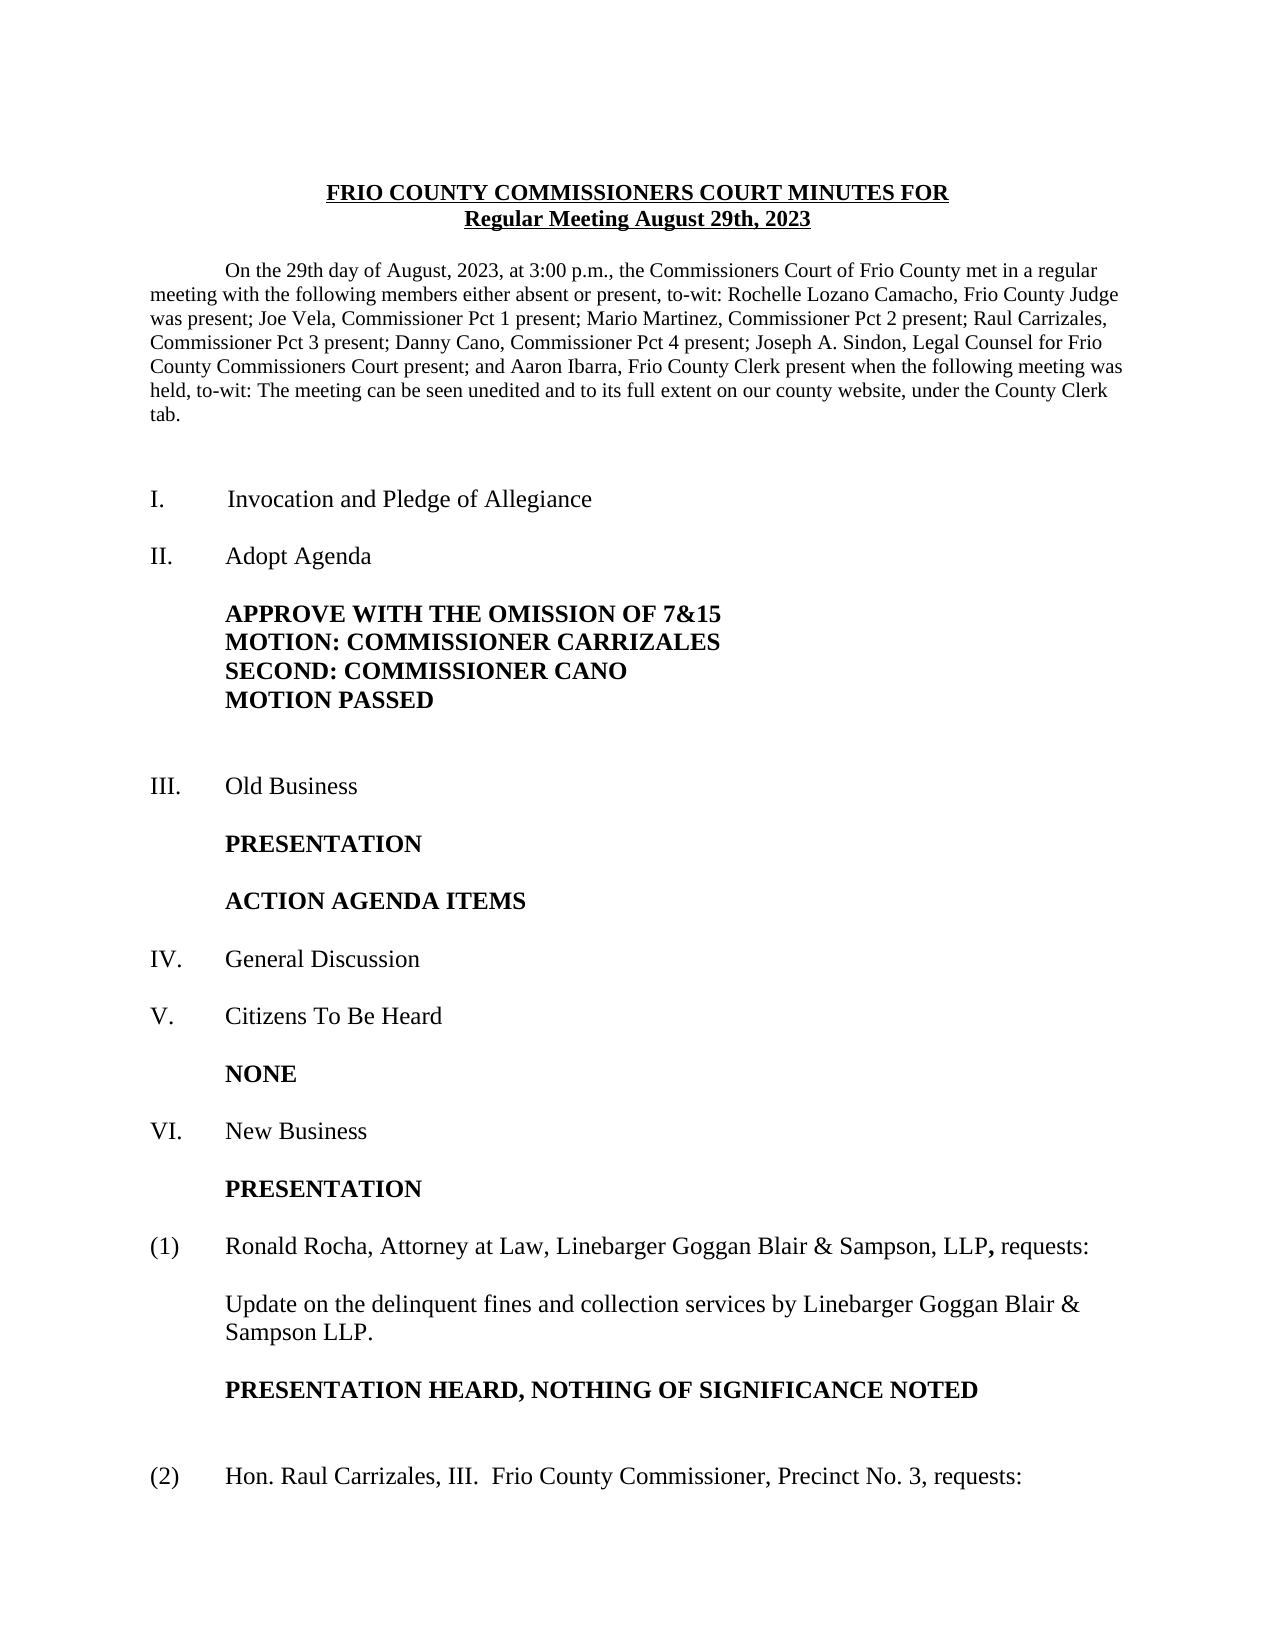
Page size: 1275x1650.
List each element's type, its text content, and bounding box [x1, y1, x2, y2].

text (1) Ronald Rocha, Attorney at Law, Linebarger Goggan Blair & Sampson, LLP, requests: [150, 1231, 1125, 1260]
text On the 29th day of August, 2023, at 3:00 p.m., the Commissioners Court of Frio County met in a regular meeting with the following members either absent or present, to-wit: Rochelle Lozano Camacho, Frio County Judge was present; Joe Vela, Commissioner Pct 1 present; Mario Martinez, Commissioner Pct 2 present; Raul Carrizales, Commissioner Pct 3 present; Danny Cano, Commissioner Pct 4 present; Joseph A. Sindon, Legal Counsel for Frio County Commissioners Court present; and Aaron Ibarra, Frio County Clerk present when the following meeting was held, to-wit: The meeting can be seen unedited and to its full extent on our county website, under the County Clerk tab. [150, 258, 1125, 426]
text APPROVE WITH THE OMISSION OF 7&15 [150, 599, 1125, 627]
text PRESENTATION HEARD, NOTHING OF SIGNIFICANCE NOTED [150, 1375, 1125, 1404]
text MOTION: COMMISSIONER CARRIZALES [225, 627, 1125, 656]
text NONE [150, 1059, 1125, 1087]
text MOTION PASSED [225, 685, 1125, 714]
text ACTION AGENDA ITEMS [150, 886, 1125, 915]
text FRIO COUNTY COMMISSIONERS COURT MINUTES FOR [150, 179, 1125, 205]
text I. Invocation and Pledge of Allegiance [150, 484, 1125, 512]
text VI. New Business [150, 1116, 1125, 1145]
text (2) Hon. Raul Carrizales, III. Frio County Commissioner, Precinct No. 3, requests: [150, 1461, 1125, 1490]
text II. Adopt Agenda [150, 541, 1125, 570]
text SECOND: COMMISSIONER CANO [225, 656, 1125, 685]
text IV. General Discussion [150, 944, 1125, 972]
text Regular Meeting August 29th, 2023 [150, 205, 1125, 231]
text Update on the delinquent fines and collection services by Linebarger Goggan Blair & Sampson LLP. [225, 1289, 1125, 1346]
text PRESENTATION [150, 1174, 1125, 1202]
text III. Old Business [150, 771, 1125, 800]
text V. Citizens To Be Heard [150, 1001, 1125, 1030]
text PRESENTATION [150, 829, 1125, 857]
